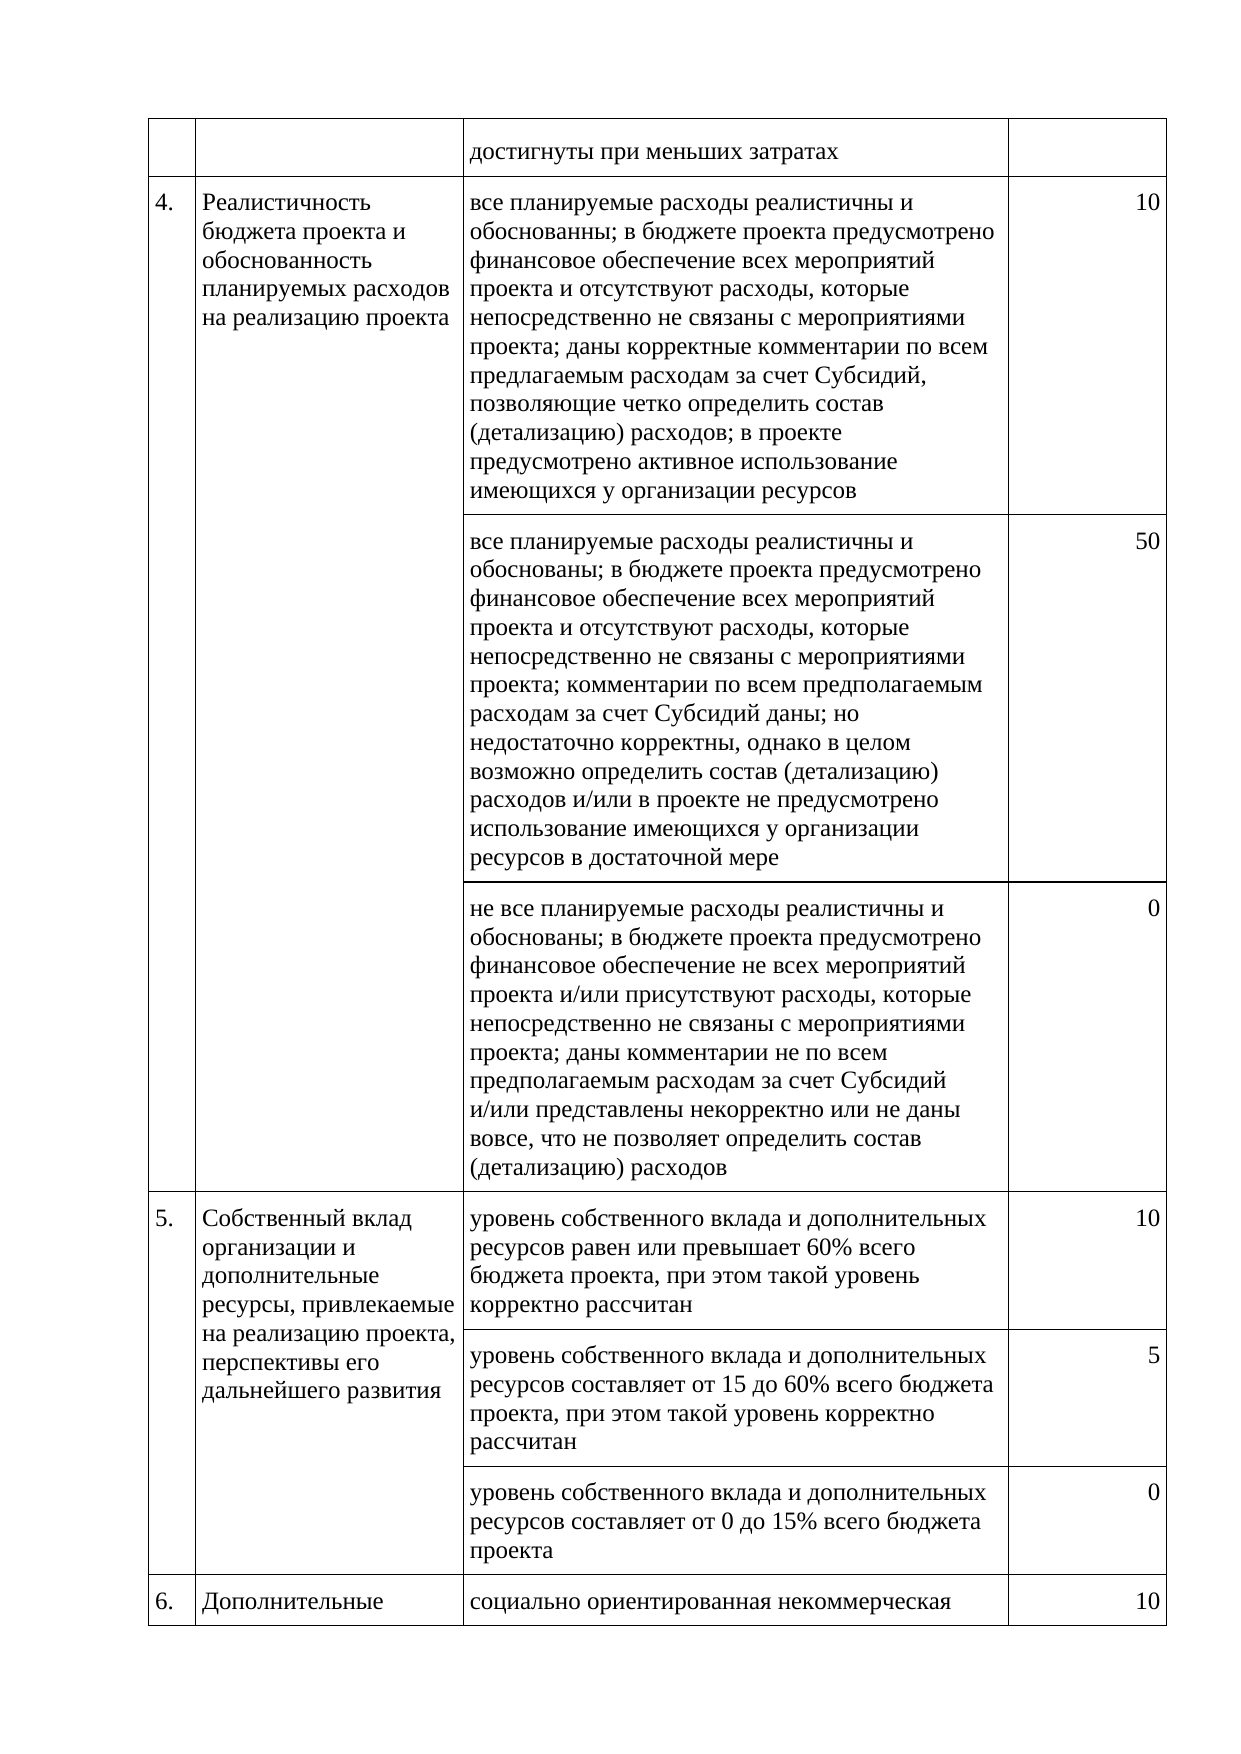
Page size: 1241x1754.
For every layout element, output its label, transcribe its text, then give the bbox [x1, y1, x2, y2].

table_cell 5. [149, 1192, 195, 1574]
table_cell уровень собственного вклада и дополнительных ресурсов равен или превышает 60% всего бюджета проекта, при этом такой уровень корректно рассчитан [464, 1192, 1008, 1328]
table_cell Реалистичность бюджета проекта и обоснованность планируемых расходов на реализацию проекта [196, 177, 463, 1191]
table_cell 6. [149, 1575, 195, 1625]
table_cell 0 [1009, 1467, 1166, 1574]
table_cell 5 [1009, 1330, 1166, 1466]
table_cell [464, 1575, 1008, 1625]
table_cell уровень собственного вклада и дополнительных ресурсов составляет от 0 до 15% всего бюджета проекта [464, 1467, 1008, 1574]
table_cell все планируемые расходы реалистичны и обоснованны; в бюджете проекта предусмотрено финансовое обеспечение всех мероприятий проекта и отсутствуют расходы, которые непосредственно не связаны с мероприятиями проекта; даны корректные комментарии по всем предлагаемым расходам за счет Субсидий, позволяющие четко определить состав (детализацию) расходов; в проекте предусмотрено активное использование имеющихся у организации ресурсов [464, 177, 1008, 514]
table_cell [196, 1575, 463, 1625]
table_cell 10 [1009, 1575, 1166, 1625]
table_cell уровень собственного вклада и дополнительных ресурсов составляет от 15 до 60% всего бюджета проекта, при этом такой уровень корректно рассчитан [464, 1330, 1008, 1466]
table_cell 10 [1009, 1192, 1166, 1328]
table_cell 0 [1009, 883, 1166, 1191]
table_cell все планируемые расходы реалистичны и обоснованы; в бюджете проекта предусмотрено финансовое обеспечение всех мероприятий проекта и отсутствуют расходы, которые непосредственно не связаны с мероприятиями проекта; комментарии по всем предполагаемым расходам за счет Субсидий даны; но недостаточно корректны, однако в целом возможно определить состав (детализацию) расходов и/или в проекте не предусмотрено использование имеющихся у организации ресурсов в достаточной мере [464, 515, 1008, 881]
table_cell 10 [1009, 177, 1166, 514]
table_cell Собственный вклад организации и дополнительные ресурсы, привлекаемые на реализацию проекта, перспективы его дальнейшего развития [196, 1192, 463, 1574]
table_cell 0 [1009, 119, 1166, 176]
table_cell не все планируемые расходы реалистичны и обоснованы; в бюджете проекта предусмотрено финансовое обеспечение не всех мероприятий проекта и/или присутствуют расходы, которые непосредственно не связаны с мероприятиями проекта; даны комментарии не по всем предполагаемым расходам за счет Субсидий и/или представлены некорректно или не даны вовсе, что не позволяет определить состав (детализацию) расходов [464, 883, 1008, 1191]
table_cell 50 [1009, 515, 1166, 881]
table_cell 4. [149, 177, 195, 1191]
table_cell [464, 119, 1008, 176]
